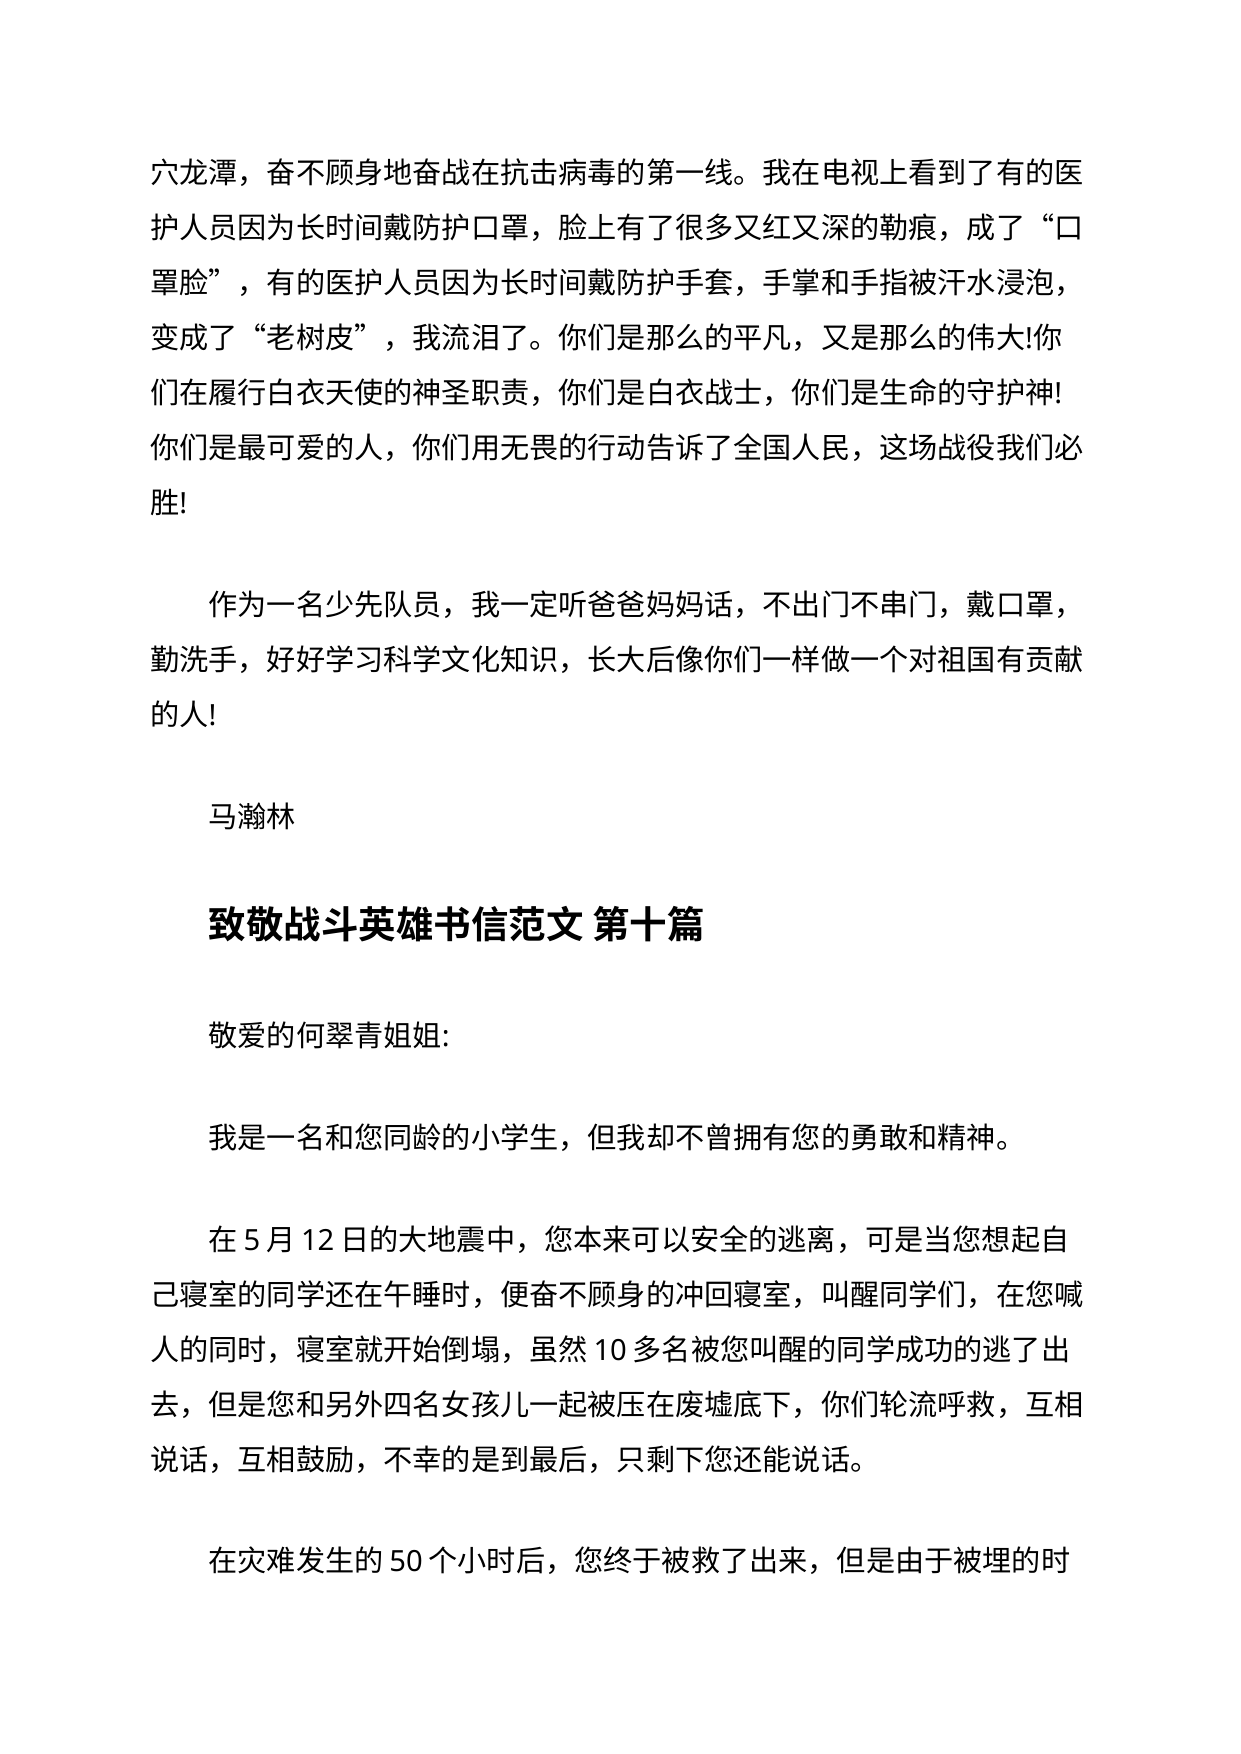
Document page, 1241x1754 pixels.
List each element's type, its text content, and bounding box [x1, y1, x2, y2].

text 作为一名少先队员，我一定听爸爸妈妈话，不出门不串门，戴口罩，勤洗手，好好学习科学文化知识，长大后像你们一样做一个对祖国有贡献的人! [150, 582, 1090, 734]
text 我是一名和您同龄的小学生，但我却不曾拥有您的勇敢和精神。 [150, 1114, 1090, 1157]
text 马瀚林 [150, 793, 1090, 836]
text 致敬战斗英雄书信范文 第十篇 [150, 895, 1090, 949]
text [150, 150, 1090, 522]
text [150, 1538, 1090, 1580]
text 敬爱的何翠青姐姐: [150, 1012, 1090, 1055]
text 在5月12日的大地震中，您本来可以安全的逃离，可是当您想起自己寝室的同学还在午睡时，便奋不顾身的冲回寝室，叫醒同学们，在您喊人的同时，寝室就开始倒塌，虽然10多名被您叫醒的同学成功的逃了出去，但是您和另外四名女孩儿一起被压在废墟底下，你们轮流呼救，互相说话，互相鼓励，不幸的是到最后，只剩下您还能说话。 [150, 1216, 1090, 1478]
